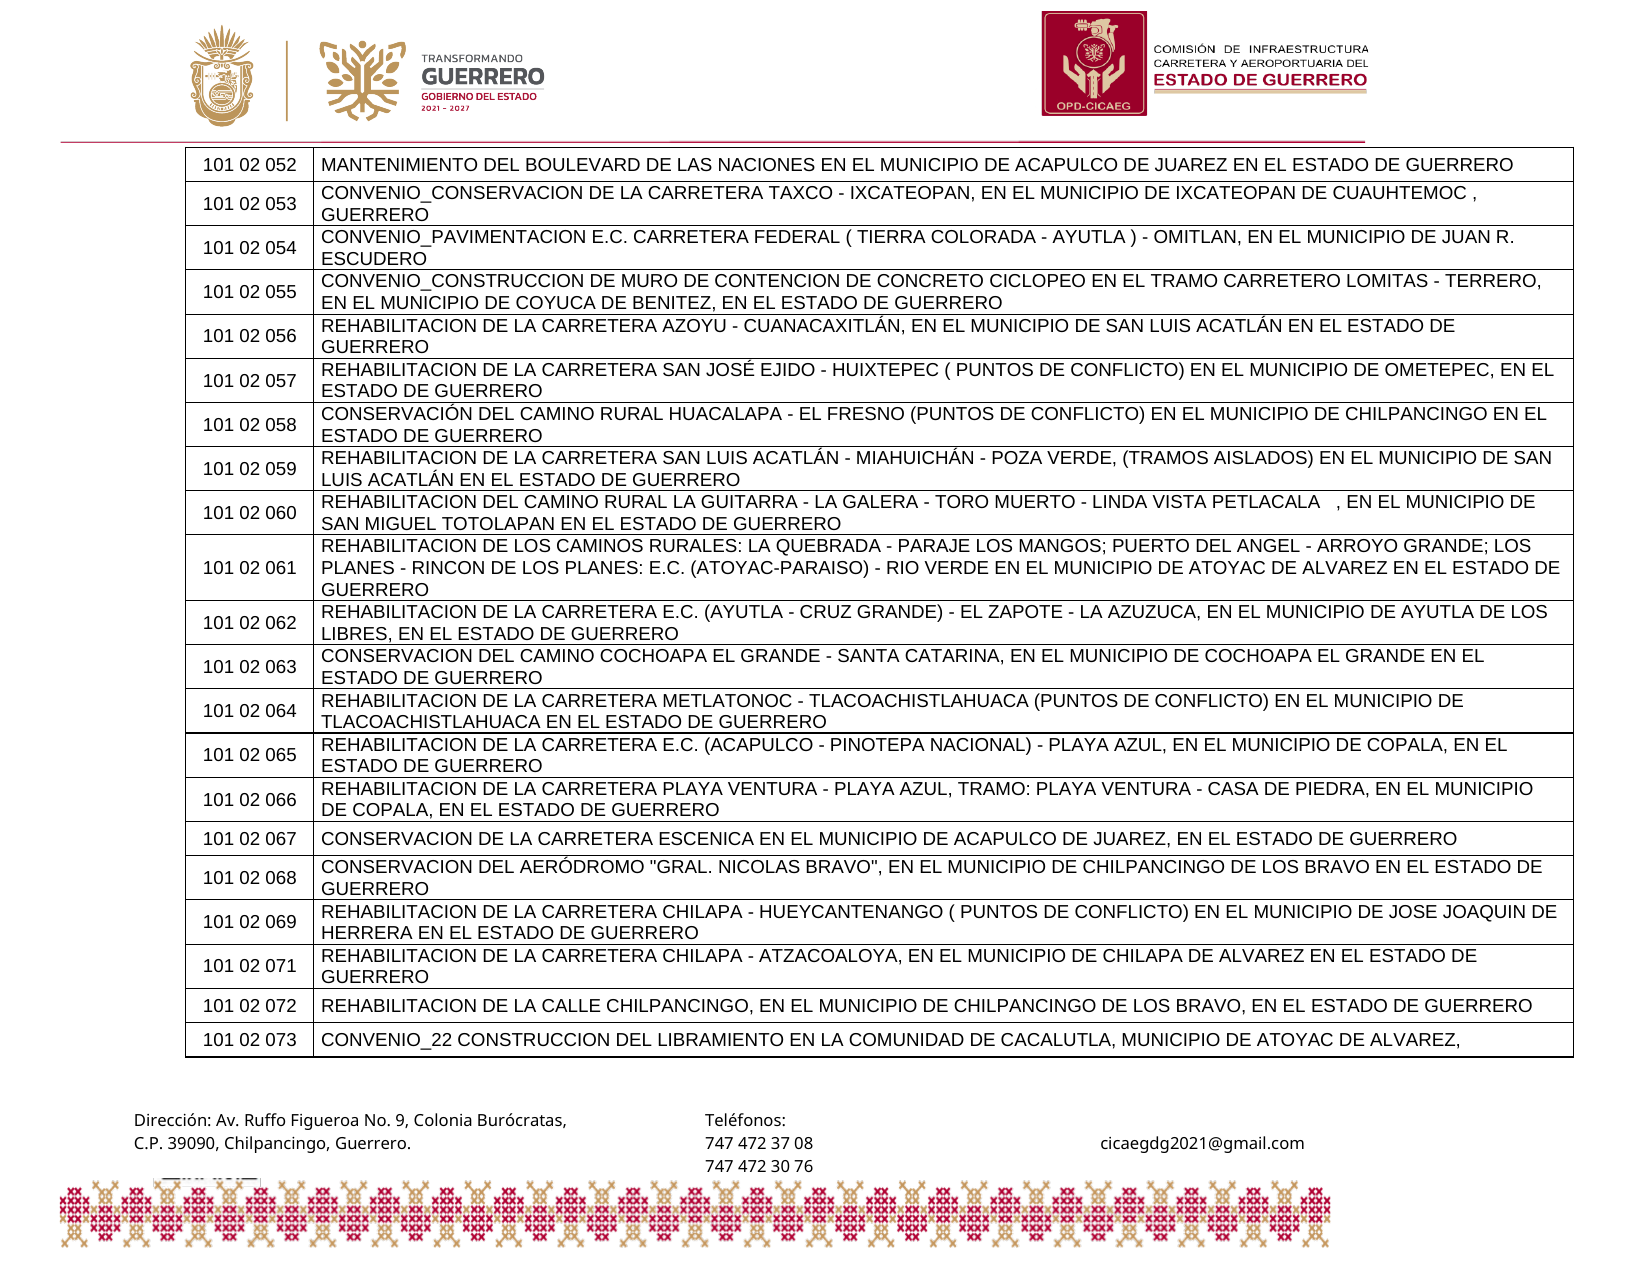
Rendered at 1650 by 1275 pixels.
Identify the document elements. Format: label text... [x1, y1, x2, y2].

table_cell REHABILITACION DEL CAMINO RURAL LA GUITARRA - LA GALERA - TORO MUERTO - LINDA VISTA PETLACALA , EN EL MUNICIPIO DE SAN MIGUEL TOTOLAPAN EN EL ESTADO DE GUERRERO [314, 491, 1573, 534]
table_cell REHABILITACION DE LA CARRETERA CHILAPA - HUEYCANTENANGO ( PUNTOS DE CONFLICTO) EN EL MUNICIPIO DE JOSE JOAQUIN DE HERRERA EN EL ESTADO DE GUERRERO [314, 900, 1573, 943]
table_cell 101 02 058 [186, 403, 313, 446]
table_cell CONVENIO_CONSTRUCCION DE MURO DE CONTENCION DE CONCRETO CICLOPEO EN EL TRAMO CARRETERO LOMITAS - TERRERO, EN EL MUNICIPIO DE COYUCA DE BENITEZ, EN EL ESTADO DE GUERRERO [314, 270, 1573, 313]
table_cell 101 02 054 [186, 226, 313, 269]
table_cell 101 02 063 [186, 645, 313, 688]
table_cell CONSERVACIÓN DEL CAMINO RURAL HUACALAPA - EL FRESNO (PUNTOS DE CONFLICTO) EN EL MUNICIPIO DE CHILPANCINGO EN EL ESTADO DE GUERRERO [314, 403, 1573, 446]
table_cell 101 02 061 [186, 535, 313, 600]
table_cell 101 02 067 [186, 822, 313, 855]
table_cell CONVENIO_22 CONSTRUCCION DEL LIBRAMIENTO EN LA COMUNIDAD DE CACALUTLA, MUNICIPIO DE ATOYAC DE ALVAREZ, GUERRERO [314, 1023, 1573, 1056]
table_cell CONVENIO_PAVIMENTACION E.C. CARRETERA FEDERAL ( TIERRA COLORADA - AYUTLA ) - OMITLAN, EN EL MUNICIPIO DE JUAN R. ESCUDERO [314, 226, 1573, 269]
picture [1035, 11, 1369, 116]
table_cell REHABILITACION DE LA CARRETERA E.C. (ACAPULCO - PINOTEPA NACIONAL) - PLAYA AZUL, EN EL MUNICIPIO DE COPALA, EN EL ESTADO DE GUERRERO [314, 734, 1573, 777]
table_cell 101 02 073 [186, 1023, 313, 1056]
table_cell 101 02 053 [186, 182, 313, 225]
table_cell 101 02 071 [186, 945, 313, 988]
table_cell 101 02 060 [186, 491, 313, 534]
table_cell 101 02 057 [186, 359, 313, 402]
table_cell 101 02 072 [186, 989, 313, 1022]
table_cell MANTENIMIENTO DEL BOULEVARD DE LAS NACIONES EN EL MUNICIPIO DE ACAPULCO DE JUAREZ EN EL ESTADO DE GUERRERO [314, 148, 1573, 181]
table_cell REHABILITACION DE LA CARRETERA CHILAPA - ATZACOALOYA, EN EL MUNICIPIO DE CHILAPA DE ALVAREZ EN EL ESTADO DE GUERRERO [314, 945, 1573, 988]
table_cell REHABILITACION DE LA CARRETERA AZOYU - CUANACAXITLÁN, EN EL MUNICIPIO DE SAN LUIS ACATLÁN EN EL ESTADO DE GUERRERO [314, 315, 1573, 358]
table_cell CONVENIO_CONSERVACION DE LA CARRETERA TAXCO - IXCATEOPAN, EN EL MUNICIPIO DE IXCATEOPAN DE CUAUHTEMOC , GUERRERO [314, 182, 1573, 225]
table_cell 101 02 052 [186, 148, 313, 181]
table_cell 101 02 068 [186, 856, 313, 899]
table_cell CONSERVACION DE LA CARRETERA ESCENICA EN EL MUNICIPIO DE ACAPULCO DE JUAREZ, EN EL ESTADO DE GUERRERO [314, 822, 1573, 855]
table_cell REHABILITACION DE LA CALLE CHILPANCINGO, EN EL MUNICIPIO DE CHILPANCINGO DE LOS BRAVO, EN EL ESTADO DE GUERRERO [314, 989, 1573, 1022]
table_cell 101 02 064 [186, 689, 313, 732]
table_cell REHABILITACION DE LA CARRETERA PLAYA VENTURA - PLAYA AZUL, TRAMO: PLAYA VENTURA - CASA DE PIEDRA, EN EL MUNICIPIO DE COPALA, EN EL ESTADO DE GUERRERO [314, 778, 1573, 821]
table_cell CONSERVACION DEL CAMINO COCHOAPA EL GRANDE - SANTA CATARINA, EN EL MUNICIPIO DE COCHOAPA EL GRANDE EN EL ESTADO DE GUERRERO [314, 645, 1573, 688]
table_cell 101 02 059 [186, 447, 313, 490]
table_cell REHABILITACION DE LA CARRETERA SAN JOSÉ EJIDO - HUIXTEPEC ( PUNTOS DE CONFLICTO) EN EL MUNICIPIO DE OMETEPEC, EN EL ESTADO DE GUERRERO [314, 359, 1573, 402]
table_cell 101 02 065 [186, 734, 313, 777]
picture [59, 0, 1364, 169]
table_cell 101 02 066 [186, 778, 313, 821]
table_cell REHABILITACION DE LA CARRETERA E.C. (AYUTLA - CRUZ GRANDE) - EL ZAPOTE - LA AZUZUCA, EN EL MUNICIPIO DE AYUTLA DE LOS LIBRES, EN EL ESTADO DE GUERRERO [314, 601, 1573, 644]
table_cell 101 02 062 [186, 601, 313, 644]
table_cell 101 02 056 [186, 315, 313, 358]
table_cell REHABILITACION DE LOS CAMINOS RURALES: LA QUEBRADA - PARAJE LOS MANGOS; PUERTO DEL ANGEL - ARROYO GRANDE; LOS PLANES - RINCON DE LOS PLANES: E.C. (ATOYAC-PARAISO) - RIO VERDE EN EL MUNICIPIO DE ATOYAC DE ALVAREZ EN EL ESTADO DE GUERRERO [314, 535, 1573, 600]
table_cell REHABILITACION DE LA CARRETERA METLATONOC - TLACOACHISTLAHUACA (PUNTOS DE CONFLICTO) EN EL MUNICIPIO DE TLACOACHISTLAHUACA EN EL ESTADO DE GUERRERO [314, 689, 1573, 732]
table_cell 101 02 055 [186, 270, 313, 313]
table_cell REHABILITACION DE LA CARRETERA SAN LUIS ACATLÁN - MIAHUICHÁN - POZA VERDE, (TRAMOS AISLADOS) EN EL MUNICIPIO DE SAN LUIS ACATLÁN EN EL ESTADO DE GUERRERO [314, 447, 1573, 490]
table_cell 101 02 069 [186, 900, 313, 943]
table_cell CONSERVACION DEL AERÓDROMO "GRAL. NICOLAS BRAVO", EN EL MUNICIPIO DE CHILPANCINGO DE LOS BRAVO EN EL ESTADO DE GUERRERO [314, 856, 1573, 899]
picture [59, 1178, 1331, 1248]
